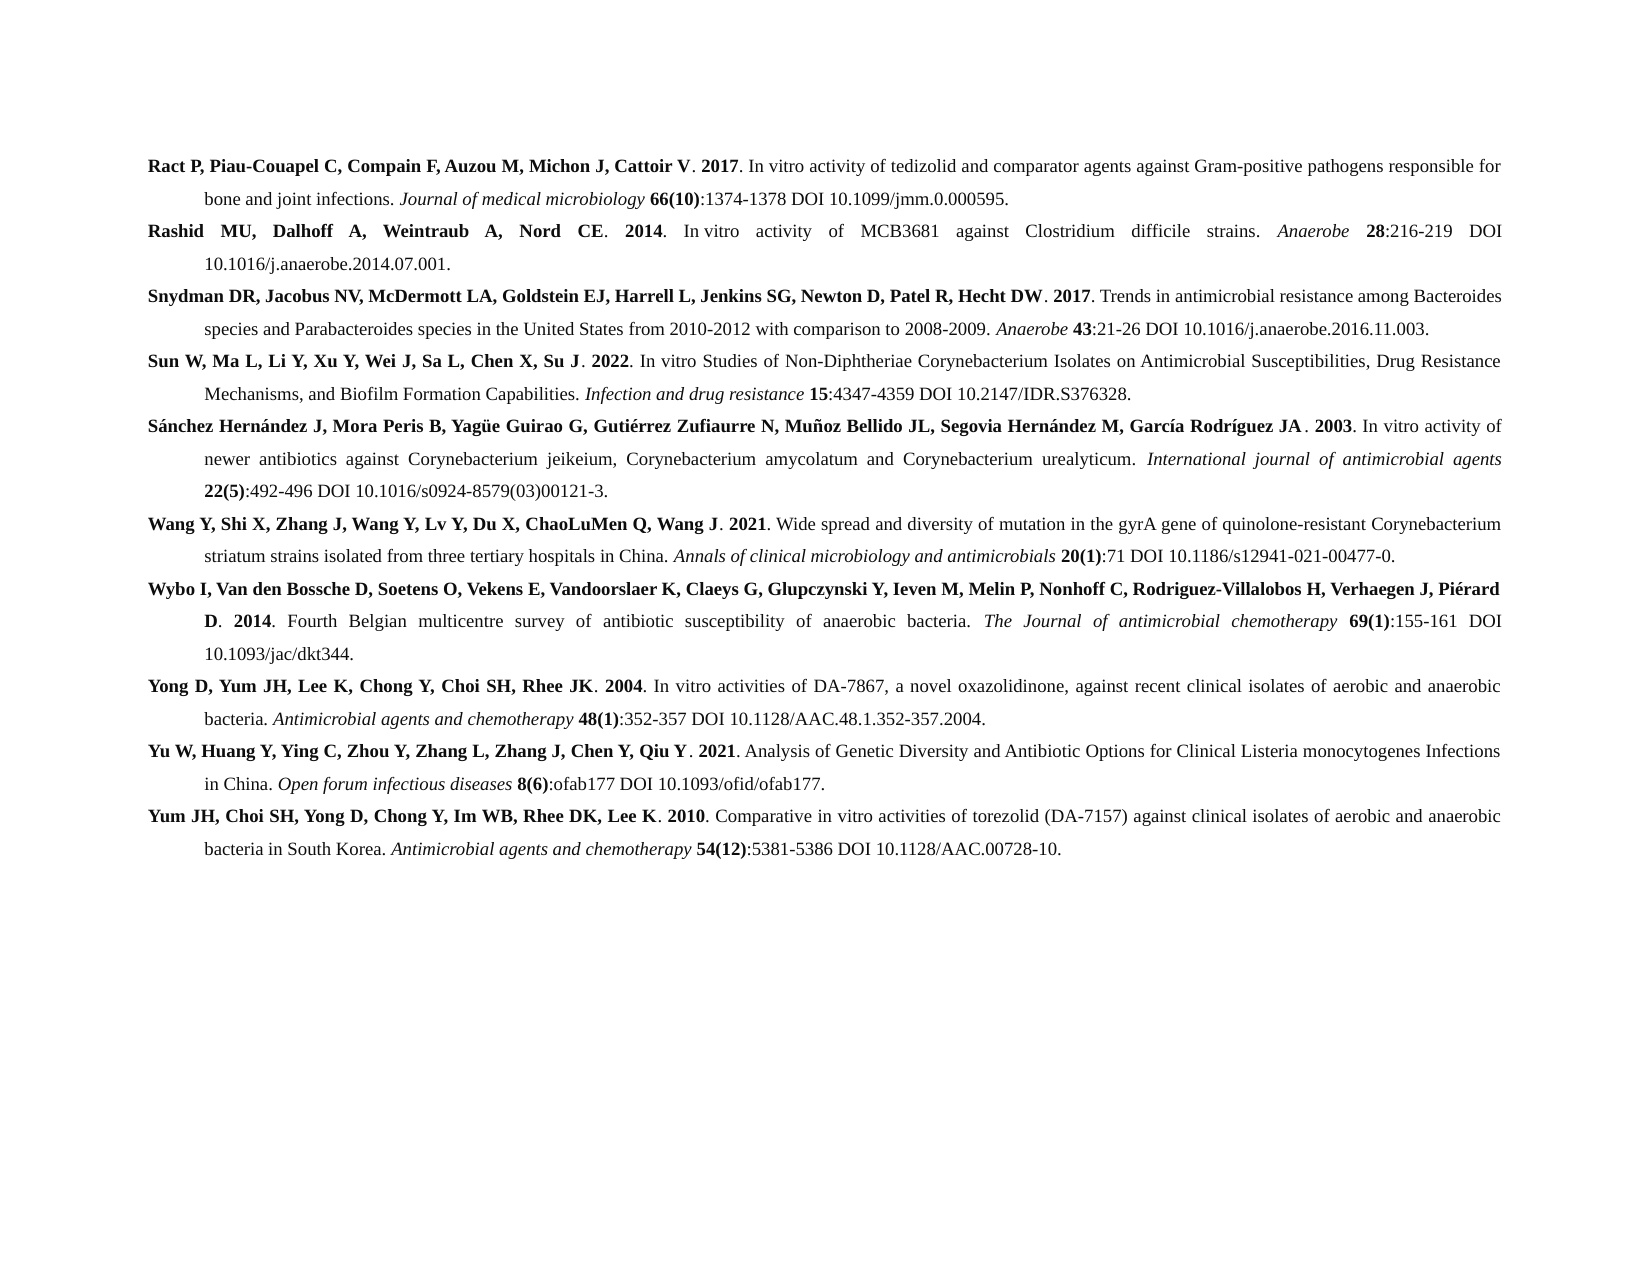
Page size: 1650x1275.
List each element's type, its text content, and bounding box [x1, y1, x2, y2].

text Wang Y, Shi X, Zhang J, Wang Y, Lv Y, Du X, ChaoLuMen Q, Wang J. 2021. Wide spread and diversity of mutation in the gyrA gene of quinolone-resistant Corynebacterium striatum strains isolated from three tertiary hospitals in China. Annals of clinical microbiology and antimicrobials 20(1):71 DOI 10.1186/s12941-021-00477-0. [148, 507, 1502, 572]
text Yu W, Huang Y, Ying C, Zhou Y, Zhang L, Zhang J, Chen Y, Qiu Y. 2021. Analysis of Genetic Diversity and Antibiotic Options for Clinical Listeria monocytogenes Infections in China. Open forum infectious diseases 8(6):ofab177 DOI 10.1093/ofid/ofab177. [148, 735, 1502, 800]
text Sun W, Ma L, Li Y, Xu Y, Wei J, Sa L, Chen X, Su J. 2022. In vitro Studies of Non-Diphtheriae Corynebacterium Isolates on Antimicrobial Susceptibilities, Drug Resistance Mechanisms, and Biofilm Formation Capabilities. Infection and drug resistance 15:4347-4359 DOI 10.2147/IDR.S376328. [148, 345, 1502, 410]
text Wybo I, Van den Bossche D, Soetens O, Vekens E, Vandoorslaer K, Claeys G, Glupczynski Y, Ieven M, Melin P, Nonhoff C, Rodriguez-Villalobos H, Verhaegen J, Piérard D. 2014. Fourth Belgian multicentre survey of antibiotic susceptibility of anaerobic bacteria. The Journal of antimicrobial chemotherapy 69(1):155-161 DOI 10.1093/jac/dkt344. [148, 572, 1502, 670]
text Ract P, Piau-Couapel C, Compain F, Auzou M, Michon J, Cattoir V. 2017. In vitro activity of tedizolid and comparator agents against Gram-positive pathogens responsible for bone and joint infections. Journal of medical microbiology 66(10):1374-1378 DOI 10.1099/jmm.0.000595. [148, 150, 1502, 215]
text Yong D, Yum JH, Lee K, Chong Y, Choi SH, Rhee JK. 2004. In vitro activities of DA-7867, a novel oxazolidinone, against recent clinical isolates of aerobic and anaerobic bacteria. Antimicrobial agents and chemotherapy 48(1):352-357 DOI 10.1128/AAC.48.1.352-357.2004. [148, 670, 1502, 735]
text Sánchez Hernández J, Mora Peris B, Yagüe Guirao G, Gutiérrez Zufiaurre N, Muñoz Bellido JL, Segovia Hernández M, García Rodríguez JA. 2003. In vitro activity of newer antibiotics against Corynebacterium jeikeium, Corynebacterium amycolatum and Corynebacterium urealyticum. International journal of antimicrobial agents 22(5):492-496 DOI 10.1016/s0924-8579(03)00121-3. [148, 410, 1502, 507]
text Snydman DR, Jacobus NV, McDermott LA, Goldstein EJ, Harrell L, Jenkins SG, Newton D, Patel R, Hecht DW. 2017. Trends in antimicrobial resistance among Bacteroides species and Parabacteroides species in the United States from 2010-2012 with comparison to 2008-2009. Anaerobe 43:21-26 DOI 10.1016/j.anaerobe.2016.11.003. [148, 280, 1502, 345]
text Yum JH, Choi SH, Yong D, Chong Y, Im WB, Rhee DK, Lee K. 2010. Comparative in vitro activities of torezolid (DA-7157) against clinical isolates of aerobic and anaerobic bacteria in South Korea. Antimicrobial agents and chemotherapy 54(12):5381-5386 DOI 10.1128/AAC.00728-10. [148, 800, 1502, 865]
text Rashid MU, Dalhoff A, Weintraub A, Nord CE. 2014. In vitro activity of MCB3681 against Clostridium difficile strains. Anaerobe 28:216-219 DOI 10.1016/j.anaerobe.2014.07.001. [148, 215, 1502, 280]
